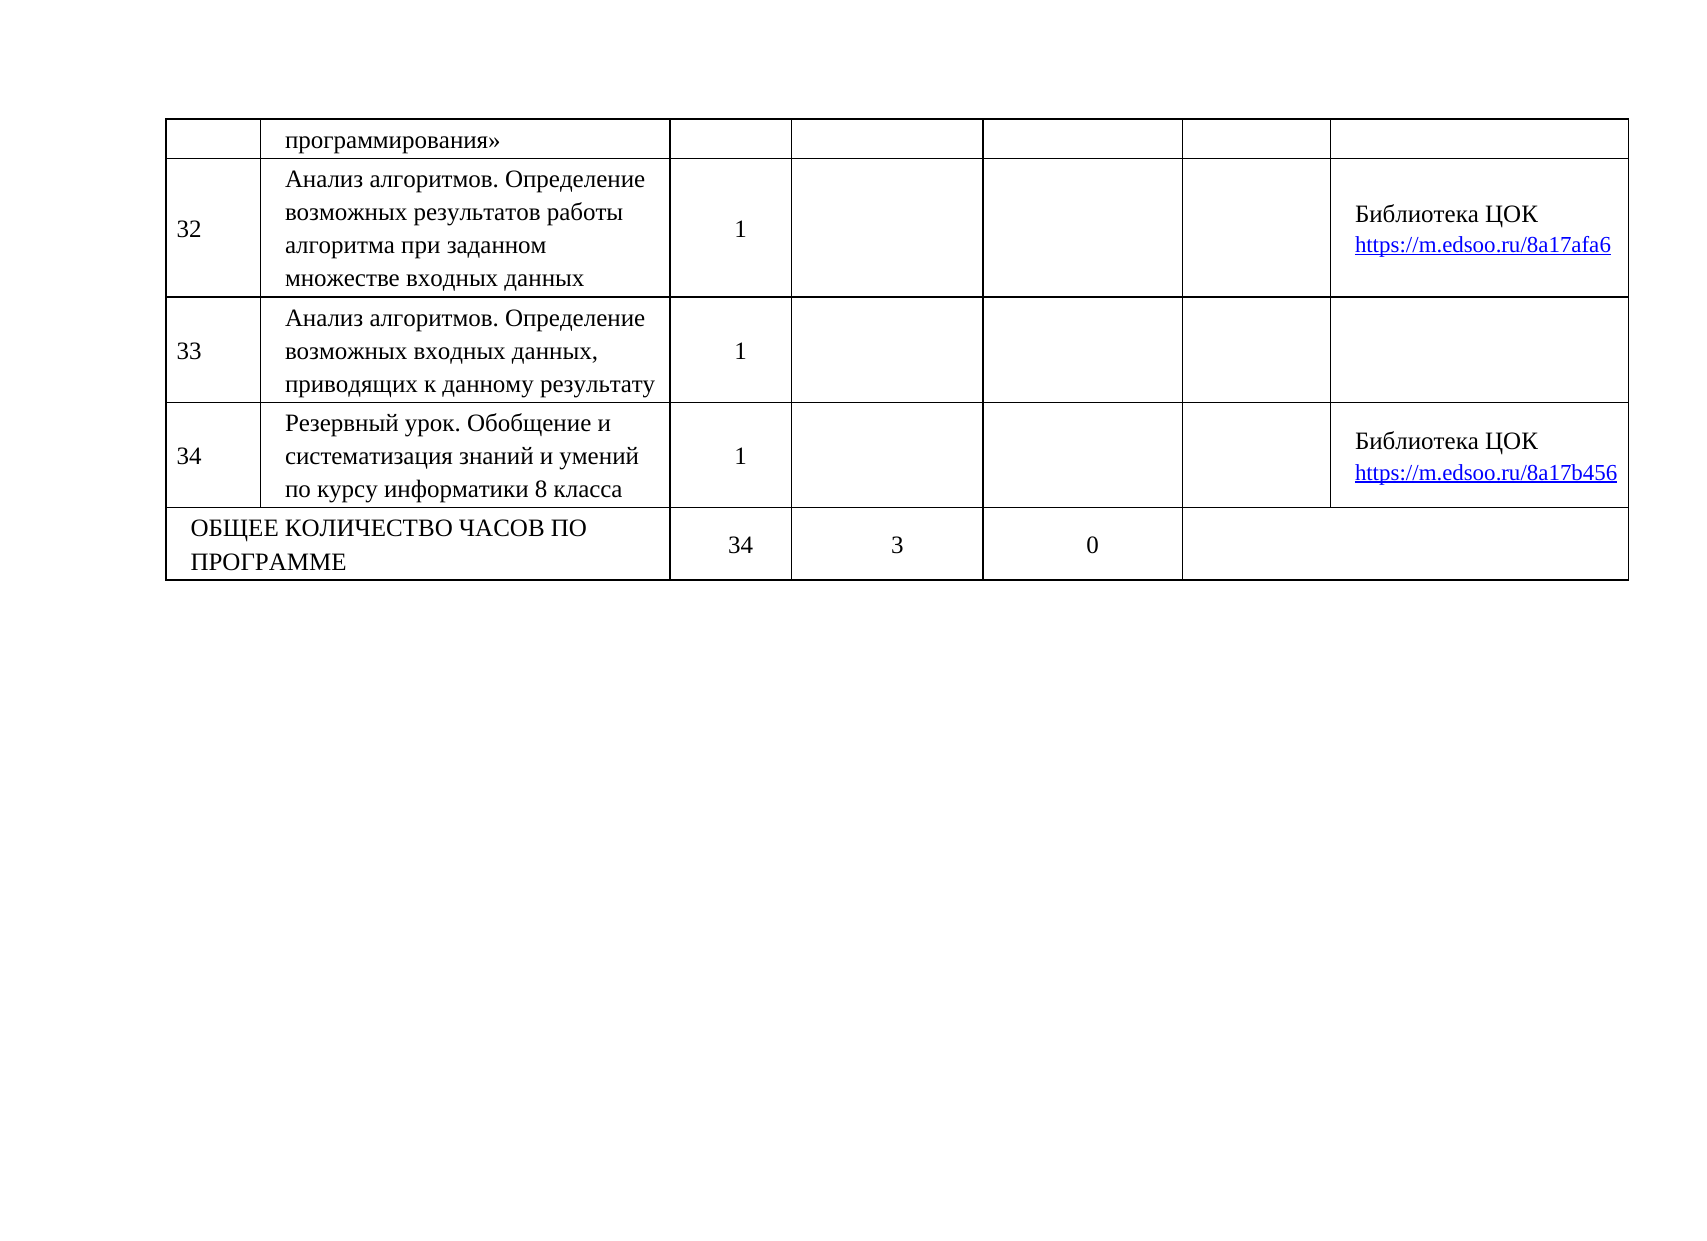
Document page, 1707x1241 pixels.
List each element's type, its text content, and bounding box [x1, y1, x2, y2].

table_cell Библиотека ЦОК https://m.edsoo.ru/8a17b456 [1331, 403, 1628, 507]
table_cell [984, 159, 1182, 296]
table_cell [1183, 403, 1330, 507]
table_cell [984, 298, 1182, 401]
table_cell ОБЩЕЕ КОЛИЧЕСТВО ЧАСОВ ПО ПРОГРАММЕ [167, 508, 669, 579]
table_cell Библиотека ЦОК https://m.edsoo.ru/8a17afa6 [1331, 159, 1628, 296]
table_cell Резервный урок. Обобщение и систематизация знаний и умений по курсу информатики 8 класса [261, 403, 669, 507]
table_cell [792, 159, 982, 296]
table_cell [792, 120, 982, 157]
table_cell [1331, 120, 1628, 157]
table_cell 1 [671, 159, 791, 296]
table_cell 1 [671, 298, 791, 401]
table_cell [984, 403, 1182, 507]
table_cell 34 [167, 403, 260, 507]
table_cell 32 [167, 159, 260, 296]
table_cell [1331, 298, 1628, 401]
table_cell [1183, 508, 1628, 579]
table_cell [984, 120, 1182, 157]
table_cell [792, 403, 982, 507]
table_cell 31 [167, 120, 260, 157]
table_cell 33 [167, 298, 260, 401]
table_cell 3 [792, 508, 982, 579]
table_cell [261, 120, 669, 157]
table_cell [1183, 159, 1330, 296]
table_cell [1183, 120, 1330, 157]
table_cell 1 [671, 120, 791, 157]
table_cell 34 [671, 508, 791, 579]
table_cell [792, 298, 982, 401]
table_cell Анализ алгоритмов. Определение возможных результатов работы алгоритма при заданном множестве входных данных [261, 159, 669, 296]
table_cell 1 [671, 403, 791, 507]
table_cell [1183, 298, 1330, 401]
table_cell Анализ алгоритмов. Определение возможных входных данных, приводящих к данному результату [261, 298, 669, 401]
table_cell 0 [984, 508, 1182, 579]
